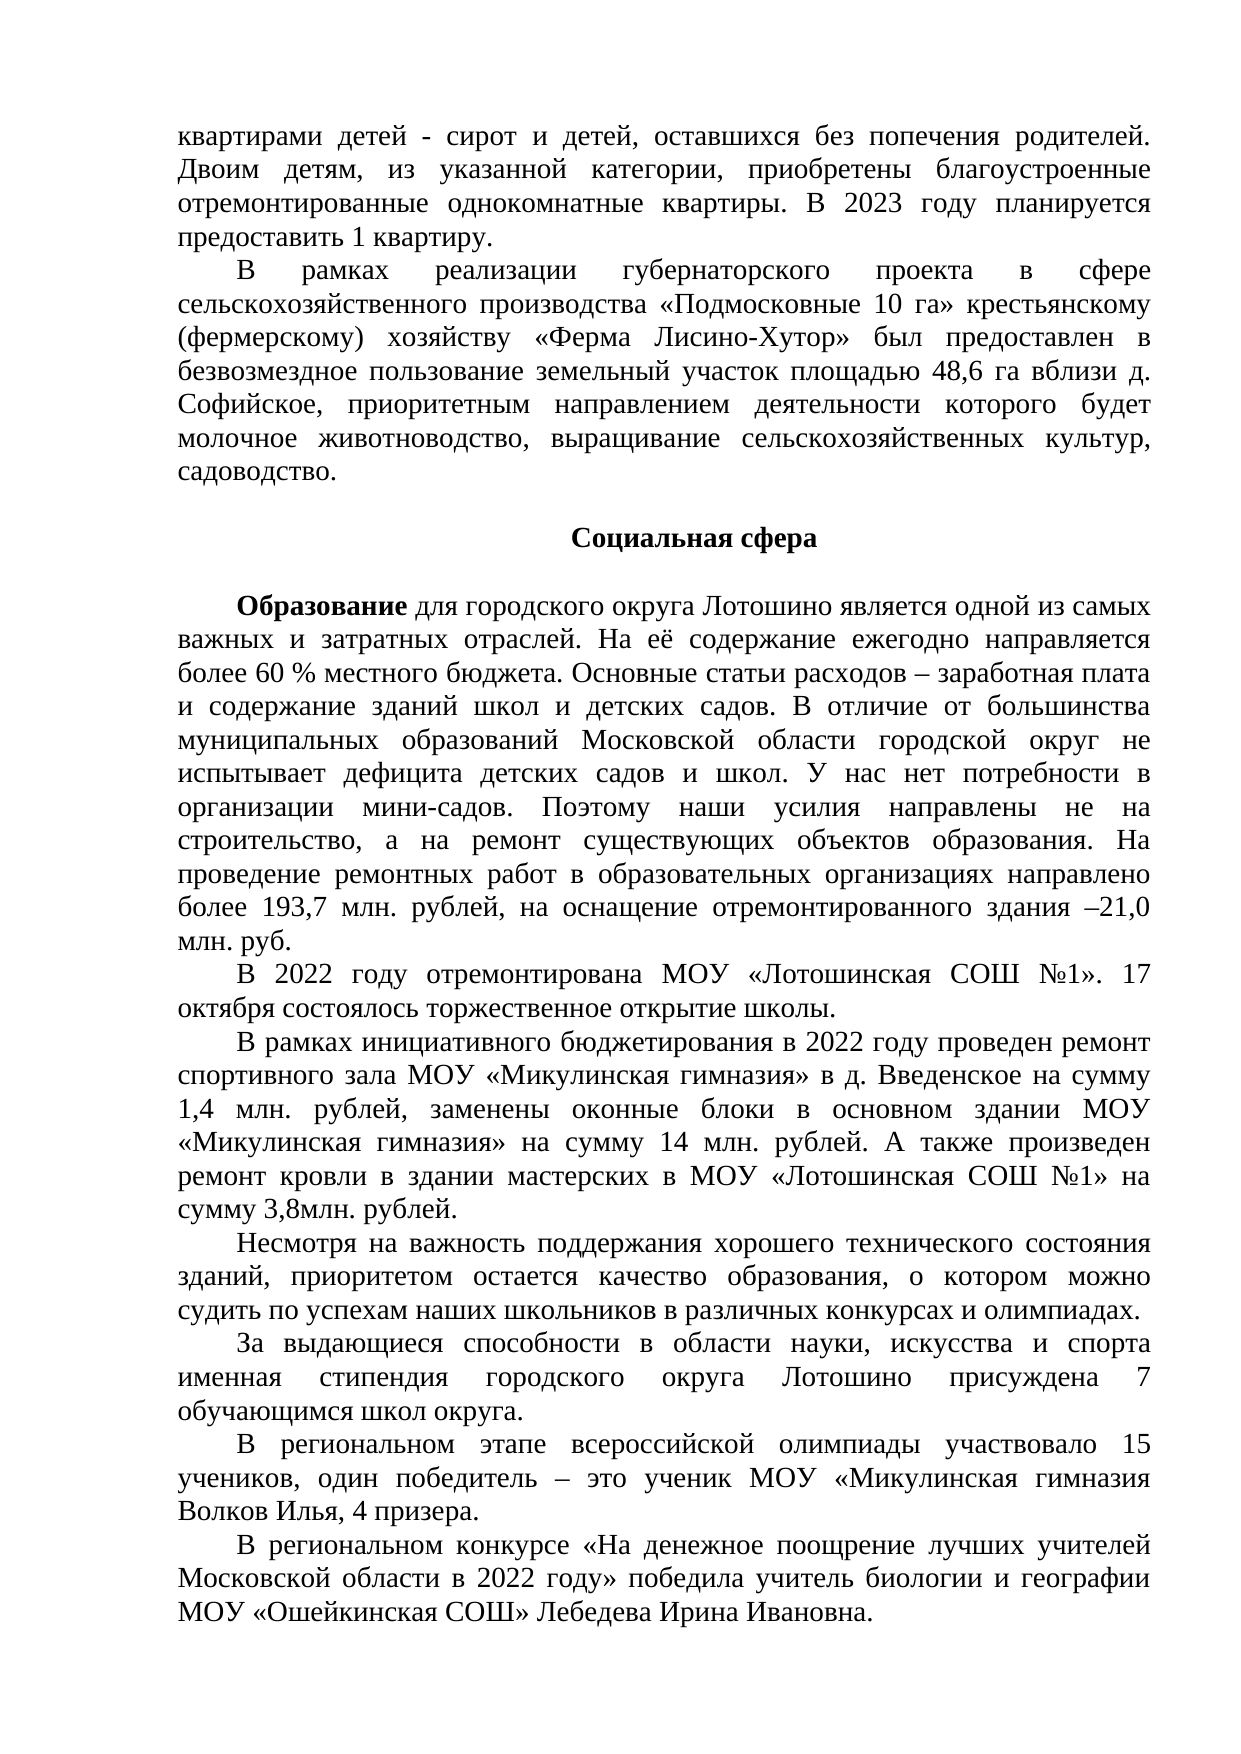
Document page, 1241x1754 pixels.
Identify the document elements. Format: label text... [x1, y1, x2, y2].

text За выдающиеся способности в области науки, искусства и спорта именная стипендия городского округа Лотошино присуждена 7 обучающимся школ округа. [177, 1326, 1152, 1426]
text В рамках инициативного бюджетирования в 2022 году проведен ремонт спортивного зала МОУ «Микулинская гимназия» в д. Введенское на сумму 1,4 млн. рублей, заменены оконные блоки в основном здании МОУ «Микулинская гимназия» на сумму 14 млн. рублей. А также произведен ремонт кровли в здании мастерских в МОУ «Лотошинская СОШ №1» на сумму 3,8млн. рублей. [177, 1024, 1152, 1225]
text В региональном конкурсе «На денежное поощрение лучших учителей Московской области в 2022 году» победила учитель биологии и географии МОУ «Ошейкинская СОШ» Лебедева Ирина Ивановна. [177, 1527, 1152, 1627]
text Социальная сфера [177, 521, 1152, 554]
text В региональном этапе всероссийской олимпиады участвовало 15 учеников, один победитель – это ученик МОУ «Микулинская гимназия Волков Илья, 4 призера. [177, 1426, 1152, 1527]
text В 2022 году отремонтирована МОУ «Лотошинская СОШ №1». 17 октября состоялось торжественное открытие школы. [177, 957, 1152, 1024]
text В рамках реализации губернаторского проекта в сфере сельскохозяйственного производства «Подмосковные 10 га» крестьянскому (фермерскому) хозяйству «Ферма Лисино-Хутор» был предоставлен в безвозмездное пользование земельный участок площадью 48,6 га вблизи д. Софийское, приоритетным направлением деятельности которого будет молочное животноводство, выращивание сельскохозяйственных культур, садоводство. [177, 252, 1152, 487]
text Образование для городского округа Лотошино является одной из самых важных и затратных отраслей. На её содержание ежегодно направляется более 60 % местного бюджета. Основные статьи расходов – заработная плата и содержание зданий школ и детских садов. В отличие от большинства муниципальных образований Московской области городской округ не испытывает дефицита детских садов и школ. У нас нет потребности в организации мини-садов. Поэтому наши усилия направлены не на строительство, а на ремонт существующих объектов образования. На проведение ремонтных работ в образовательных организациях направлено более 193,7 млн. рублей, на оснащение отремонтированного здания –21,0 млн. руб. [177, 588, 1152, 957]
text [177, 118, 1152, 252]
text Несмотря на важность поддержания хорошего технического состояния зданий, приоритетом остается качество образования, о котором можно судить по успехам наших школьников в различных конкурсах и олимпиадах. [177, 1225, 1152, 1326]
